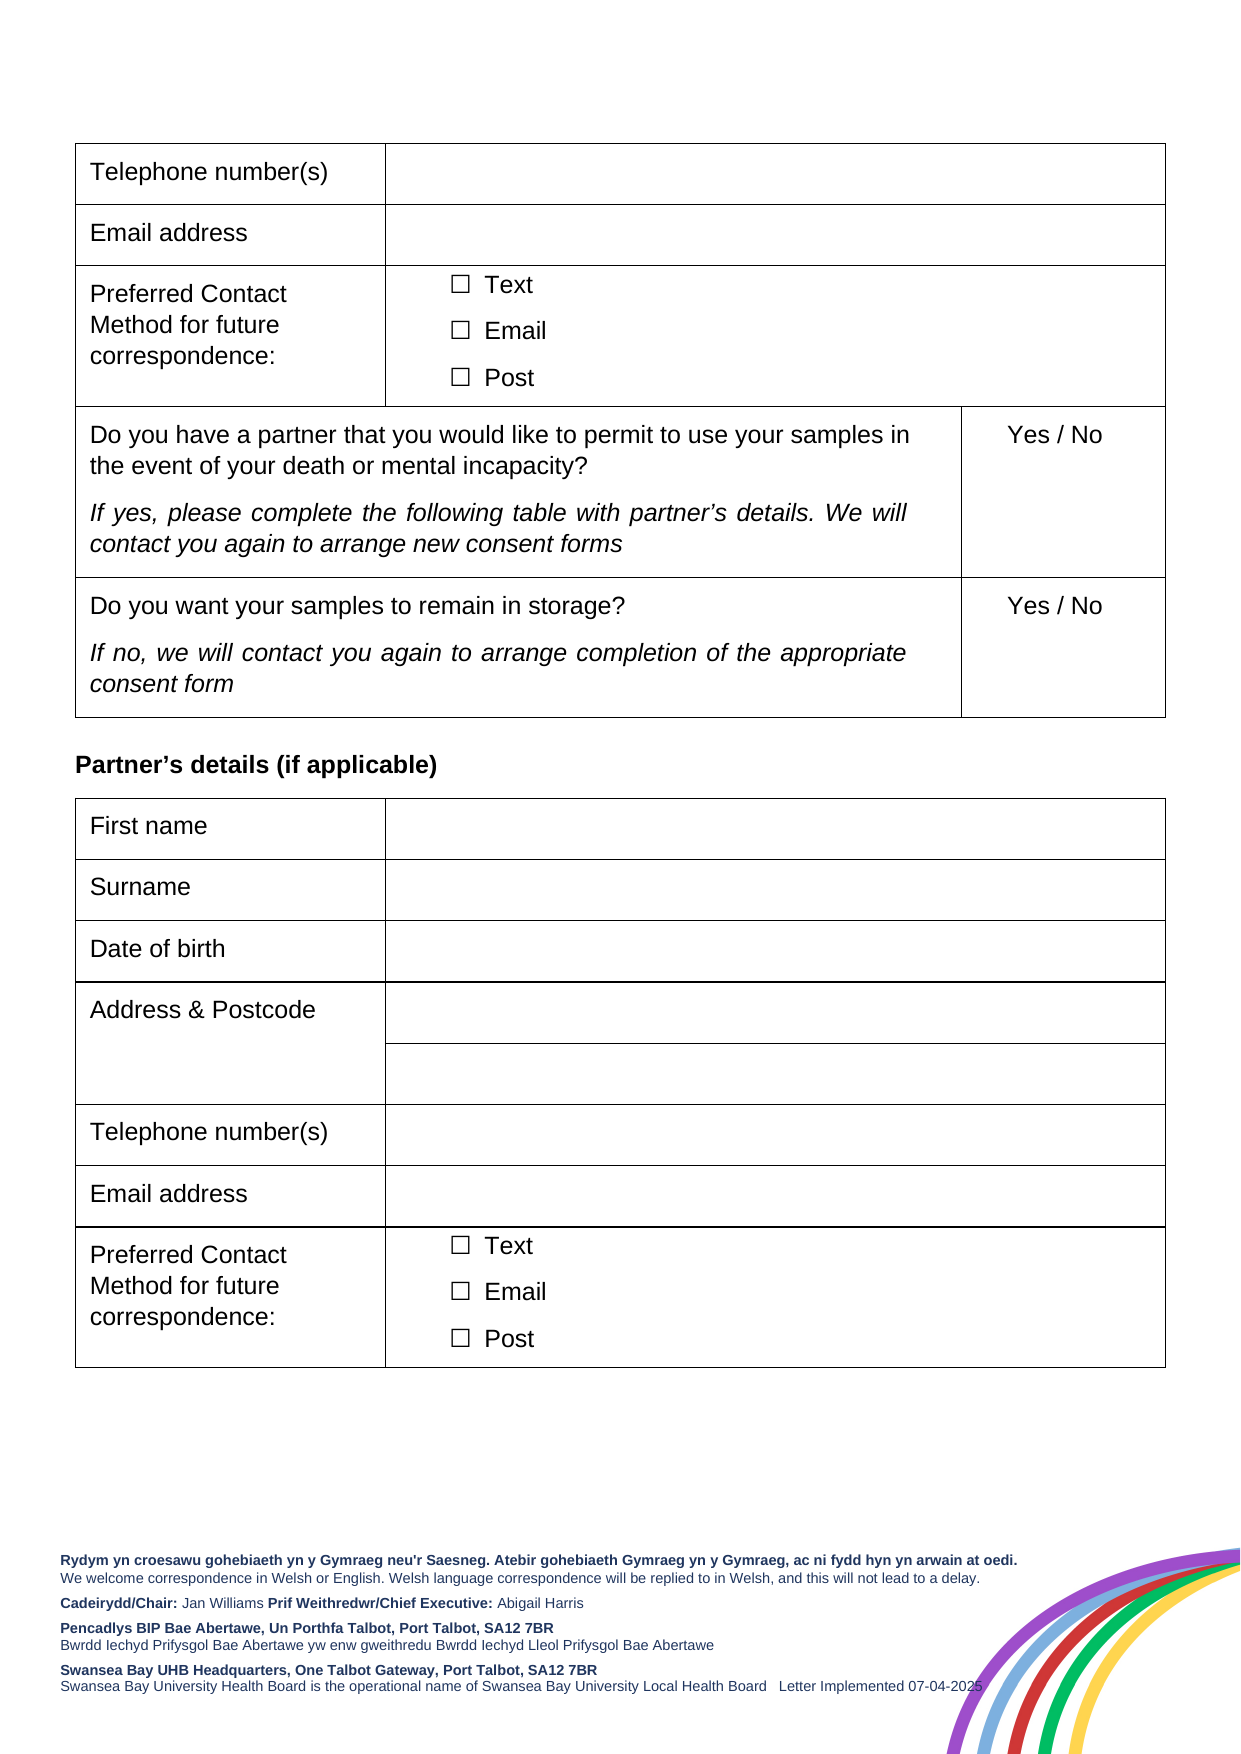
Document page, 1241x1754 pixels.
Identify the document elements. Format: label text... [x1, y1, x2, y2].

picture [901, 1487, 1241, 1754]
text Partner’s details (if applicable) [75, 750, 1126, 779]
table_cell Yes / No [962, 578, 1165, 717]
table_cell Telephone number(s) [76, 144, 385, 204]
table_cell Email address [76, 1166, 385, 1226]
table_cell Text Email Post [386, 1228, 1165, 1367]
table_cell [386, 1166, 1165, 1226]
table_cell Preferred Contact Method for future correspondence: [76, 1228, 385, 1367]
table_cell Text Email Post [386, 266, 1165, 406]
table_cell Yes / No [962, 407, 1165, 577]
table_cell Preferred Contact Method for future correspondence: [76, 266, 385, 406]
table_header First name [76, 799, 385, 859]
table_cell Do you want your samples to remain in storage? If no, we will contact you again to arrange completion of the appropriate consent form [76, 578, 961, 717]
table_cell [386, 921, 1165, 981]
table_header [386, 799, 1165, 859]
table_cell [386, 1105, 1165, 1165]
table_cell [386, 1044, 1165, 1104]
table_cell [386, 205, 1165, 265]
table_cell Surname [76, 860, 385, 920]
table_cell Address & Postcode [76, 983, 385, 1104]
table_cell [386, 983, 1165, 1043]
table_cell [386, 144, 1165, 204]
table_cell [386, 860, 1165, 920]
table_cell Date of birth [76, 921, 385, 981]
table_cell Telephone number(s) [76, 1105, 385, 1165]
table_cell Do you have a partner that you would like to permit to use your samples in the event of your death or mental incapacity? If yes, please complete the following table with partner’s details. We will contact you again to arrange new consent forms [76, 407, 961, 577]
table_cell Email address [76, 205, 385, 265]
